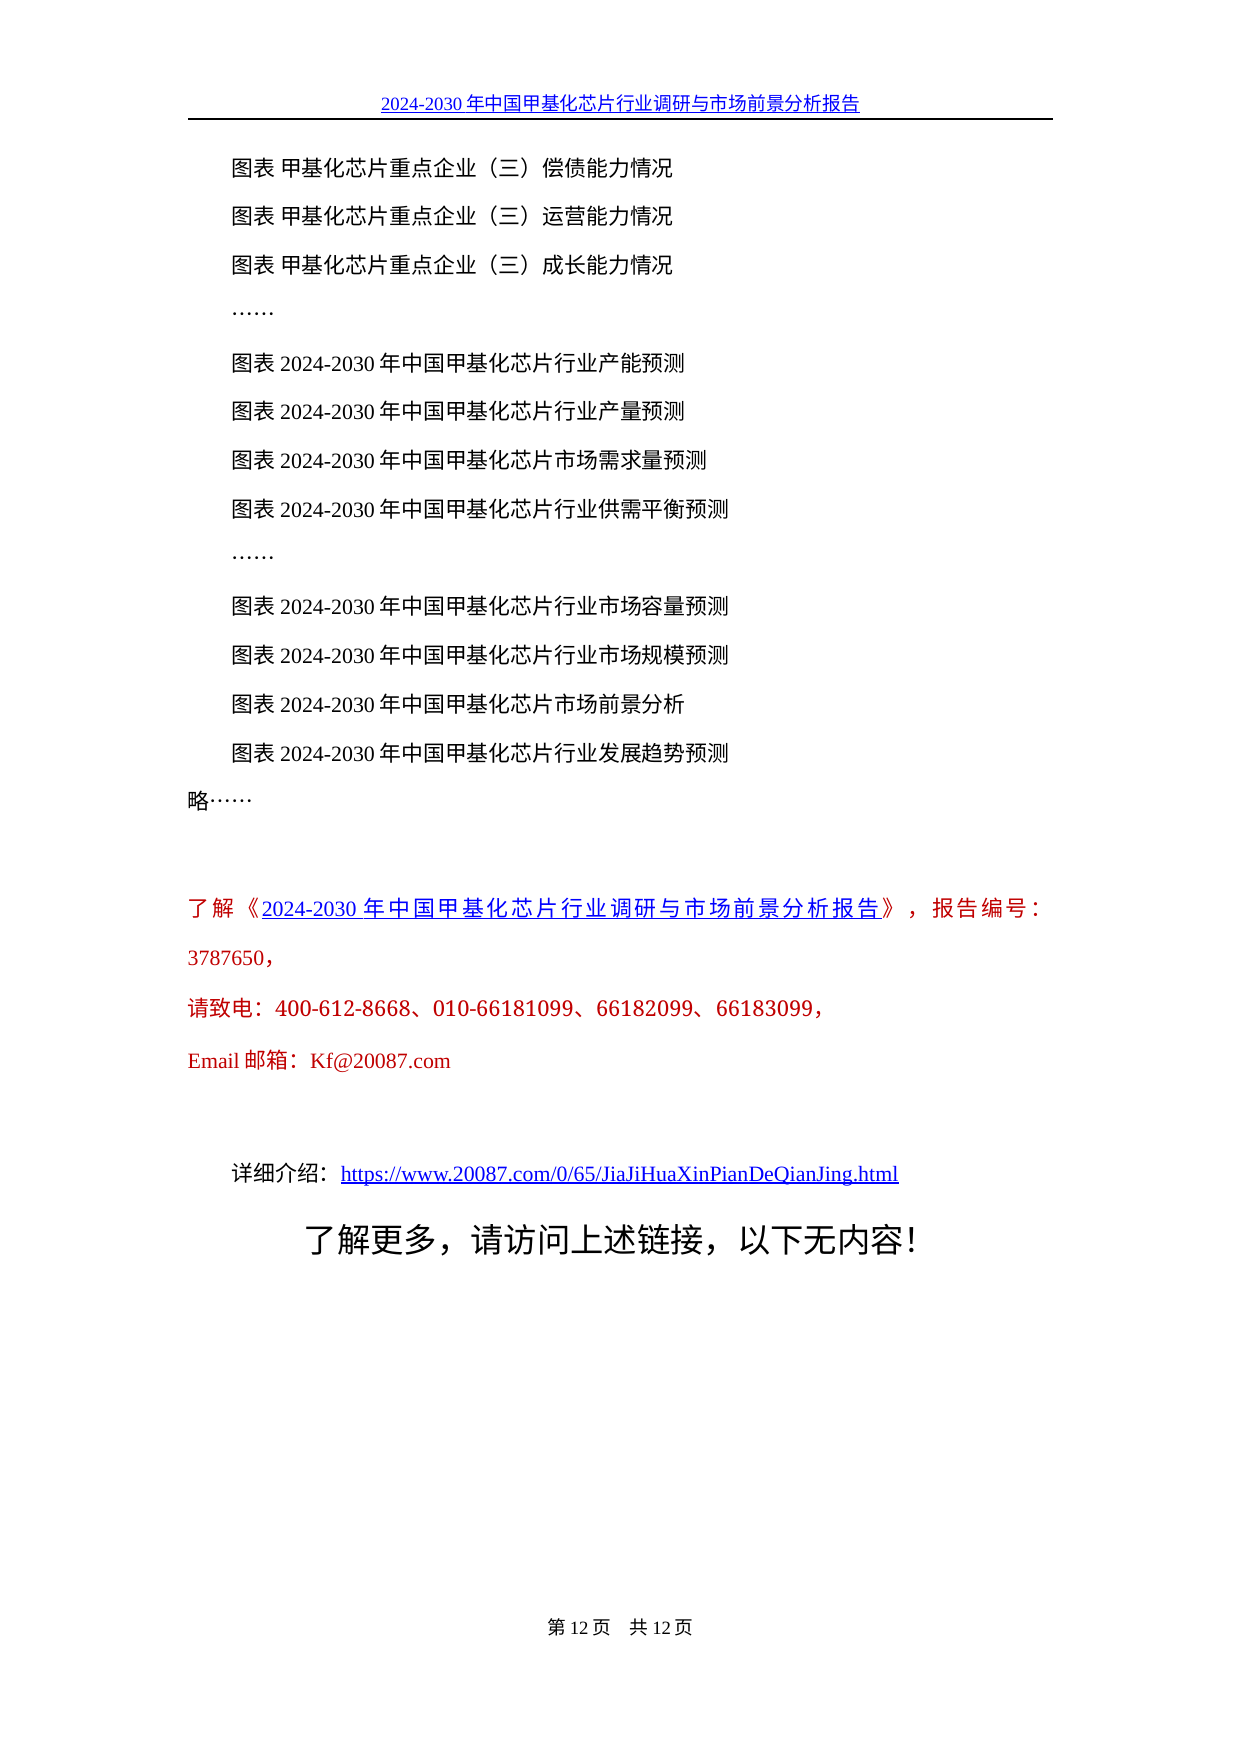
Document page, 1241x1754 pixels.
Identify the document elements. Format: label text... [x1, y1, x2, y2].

text 了解《2024-2030年中国甲基化芯片行业调研与市场前景分析报告》，报告编号：3787650， [187, 890, 1053, 972]
text 请致电：400-612-8668、010-66181099、66182099、66183099， [187, 991, 1053, 1023]
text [187, 150, 1053, 816]
text 详细介绍：https://www.20087.com/0/65/JiaJiHuaXinPianDeQianJing.html [187, 1155, 1053, 1188]
title 了解更多，请访问上述链接，以下无内容！ [187, 1205, 1053, 1270]
text Email邮箱：Kf@20087.com [187, 1042, 1053, 1075]
